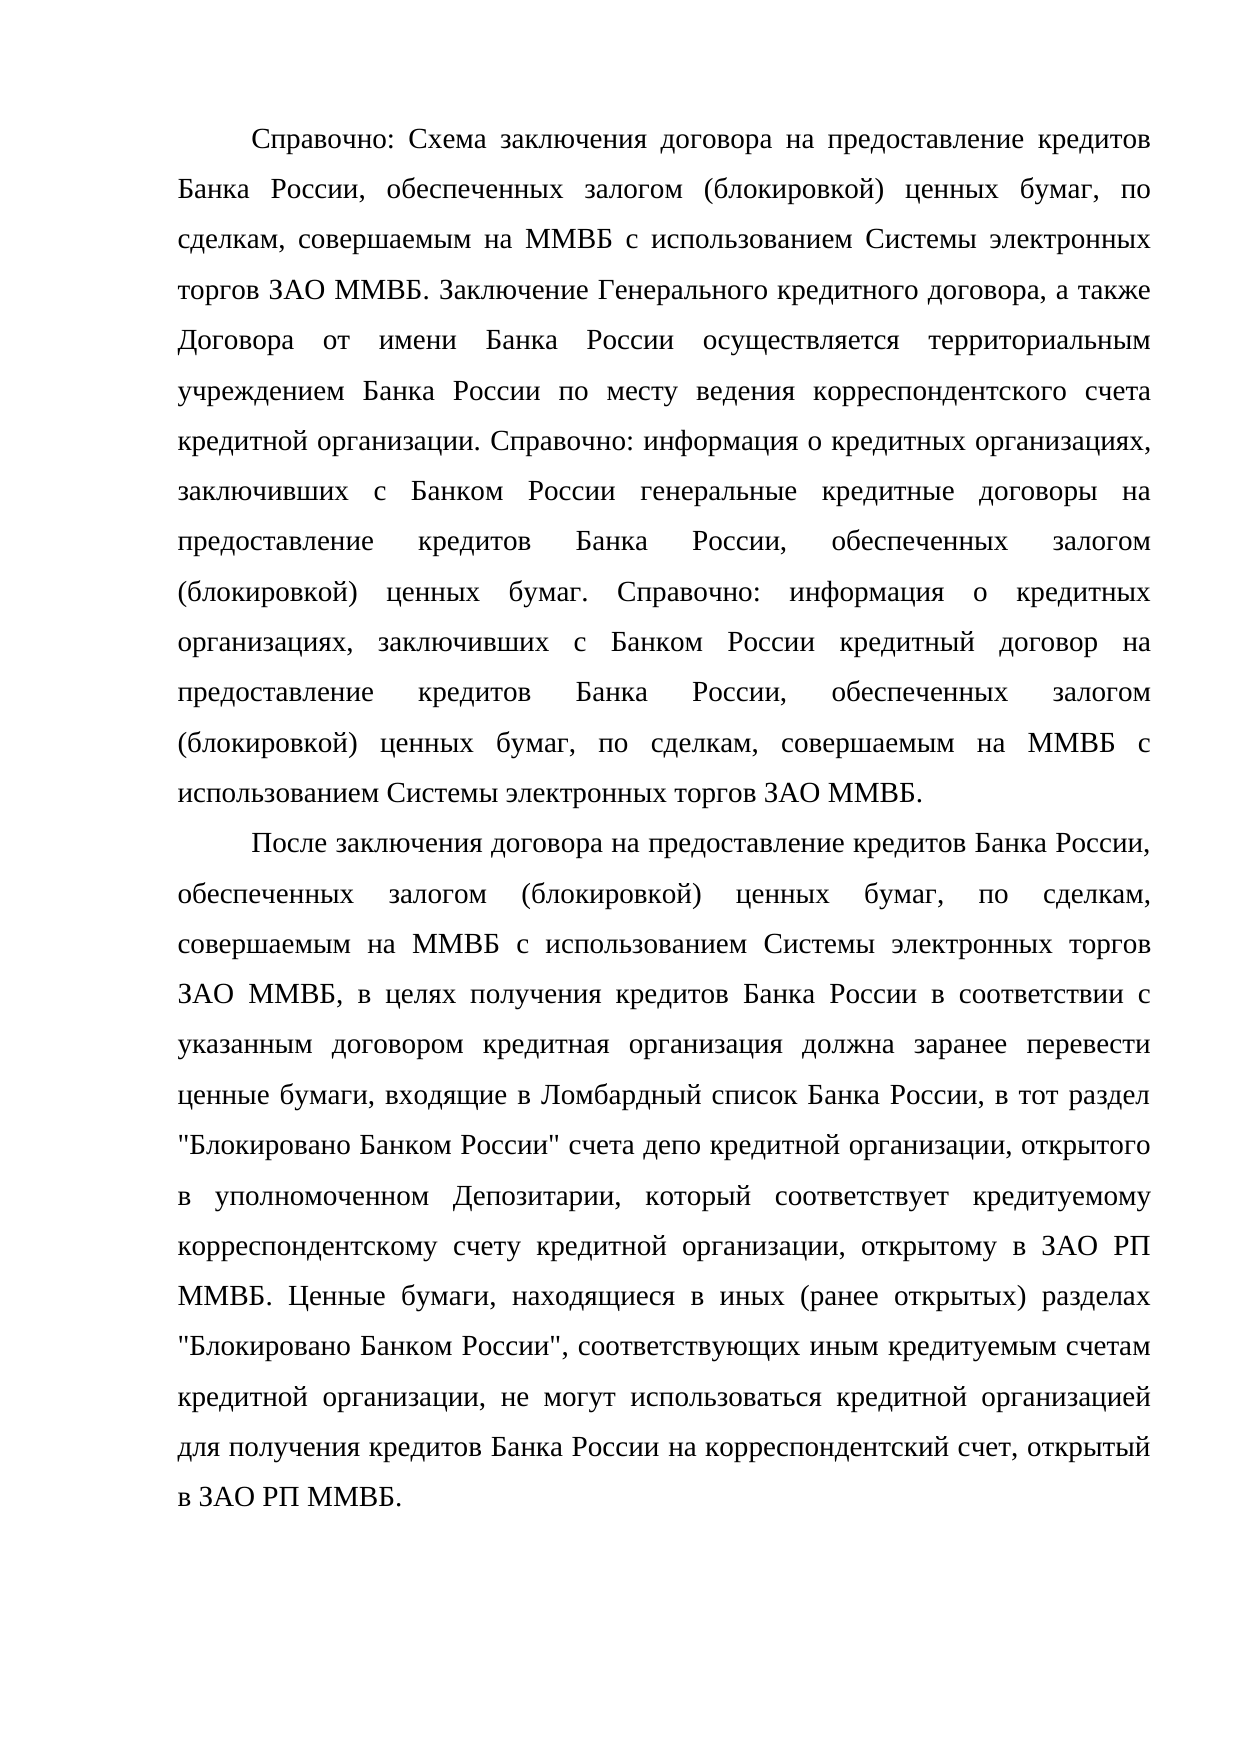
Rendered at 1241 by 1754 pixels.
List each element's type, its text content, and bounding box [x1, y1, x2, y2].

text После заключения договора на предоставление кредитов Банка России, обеспеченных залогом (блокировкой) ценных бумаг, по сделкам, совершаемым на ММВБ с использованием Системы электронных торгов ЗАО ММВБ, в целях получения кредитов Банка России в соответствии с указанным договором кредитная организация должна заранее перевести ценные бумаги, входящие в Ломбардный список Банка России, в тот раздел "Блокировано Банком России" счета депо кредитной организации, открытого в уполномоченном Депозитарии, который соответствует кредитуемому корреспондентскому счету кредитной организации, открытому в ЗАО РП ММВБ. Ценные бумаги, находящиеся в иных (ранее открытых) разделах "Блокировано Банком России", соответствующих иным кредитуемым счетам кредитной организации, не могут использоваться кредитной организацией для получения кредитов Банка России на корреспондентский счет, открытый в ЗАО РП ММВБ. [177, 825, 1152, 1513]
text Справочно: Схема заключения договора на предоставление кредитов Банка России, обеспеченных залогом (блокировкой) ценных бумаг, по сделкам, совершаемым на ММВБ с использованием Системы электронных торгов ЗАО ММВБ. Заключение Генерального кредитного договора, а также Договора от имени Банка России осуществляется территориальным учреждением Банка России по месту ведения корреспондентского счета кредитной организации. Справочно: информация о кредитных организациях, заключивших с Банком России генеральные кредитные договоры на предоставление кредитов Банка России, обеспеченных залогом (блокировкой) ценных бумаг. Справочно: информация о кредитных организациях, заключивших с Банком России кредитный договор на предоставление кредитов Банка России, обеспеченных залогом (блокировкой) ценных бумаг, по сделкам, совершаемым на ММВБ с использованием Системы электронных торгов ЗАО ММВБ. [177, 121, 1152, 809]
